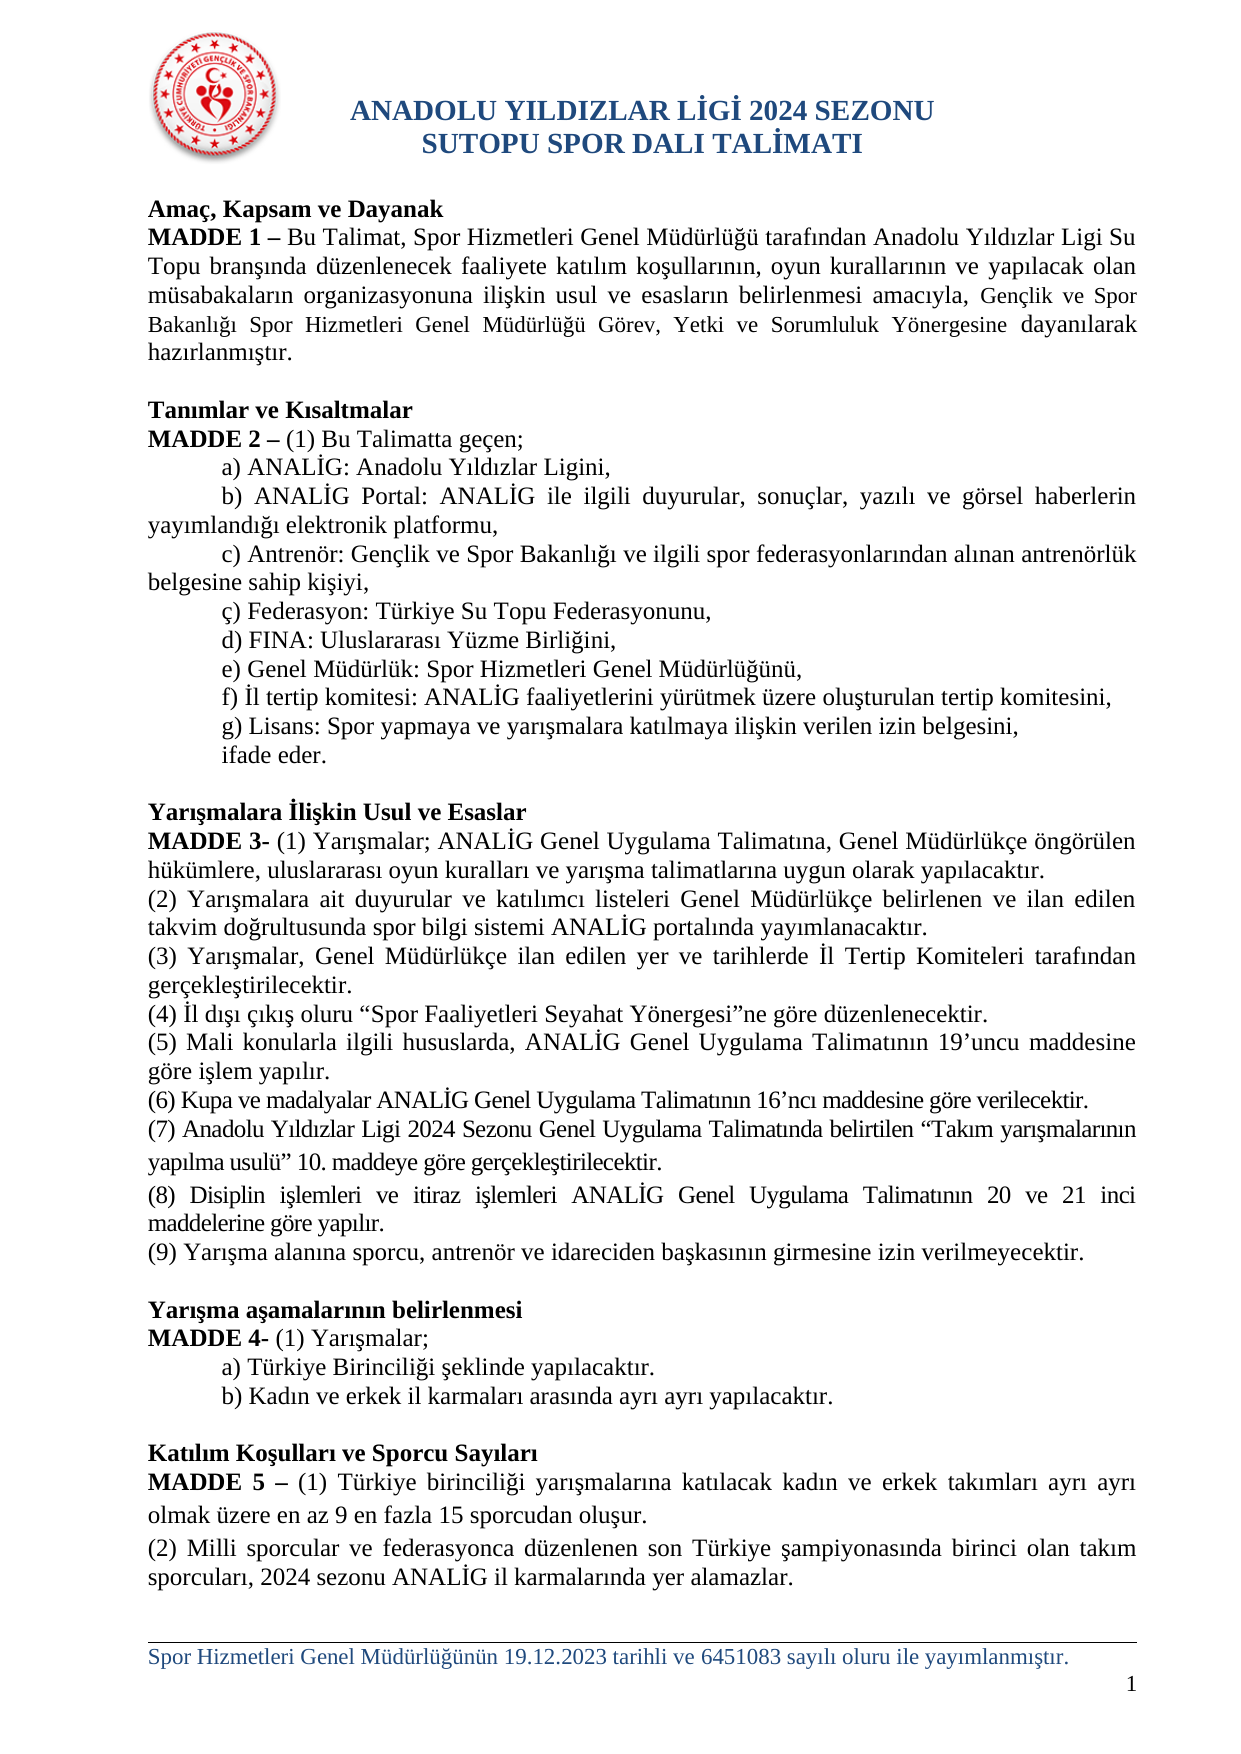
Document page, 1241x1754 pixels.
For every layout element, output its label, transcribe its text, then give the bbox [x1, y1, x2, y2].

text MADDE 5 – (1) Türkiye birinciliği yarışmalarına katılacak kadın ve erkek takımları ayrı ayrı olmak üzere en az 9 en fazla 15 sporcudan oluşur. [148, 1467, 1137, 1529]
text (9) Yarışma alanına sporcu, antrenör ve idareciden başkasının girmesine izin verilmeyecektir. [148, 1237, 1137, 1266]
text MADDE 4- (1) Yarışmalar; [148, 1323, 1137, 1352]
text (5) Mali konularla ilgili hususlarda, ANALİG Genel Uygulama Talimatının 19’uncu maddesine göre işlem yapılır. [148, 1027, 1137, 1085]
text g) Lisans: Spor yapmaya ve yarışmalara katılmaya ilişkin verilen izin belgesini, [148, 711, 1137, 740]
text MADDE 1 – Bu Talimat, Spor Hizmetleri Genel Müdürlüğü tarafından Anadolu Yıldızlar Ligi Su Topu branşında düzenlenecek faaliyete katılım koşullarının, oyun kurallarının ve yapılacak olan müsabakaların organizasyonuna ilişkin usul ve esasların belirlenmesi amacıyla, Gençlik ve Spor Bakanlığı Spor Hizmetleri Genel Müdürlüğü Görev, Yetki ve Sorumluluk Yönergesine dayanılarak hazırlanmıştır. [148, 222, 1137, 366]
text (6) Kupa ve madalyalar ANALİG Genel Uygulama Talimatının 16’ncı maddesine göre verilecektir. [148, 1085, 1137, 1114]
text Tanımlar ve Kısaltmalar [148, 395, 1137, 424]
text Yarışmalara İlişkin Usul ve Esaslar [148, 797, 1137, 826]
text f) İl tertip komitesi: ANALİG faaliyetlerini yürütmek üzere oluşturulan tertip komitesini, [148, 682, 1137, 711]
text MADDE 2 – (1) Bu Talimatta geçen; [148, 424, 1137, 452]
text MADDE 3- (1) Yarışmalar; ANALİG Genel Uygulama Talimatına, Genel Müdürlükçe öngörülen hükümlere, uluslararası oyun kuralları ve yarışma talimatlarına uygun olarak yapılacaktır. [148, 826, 1137, 884]
text ifade eder. [221, 740, 1137, 769]
text b) Kadın ve erkek il karmaları arasında ayrı ayrı yapılacaktır. [148, 1381, 1137, 1410]
text (2) Milli sporcular ve federasyonca düzenlenen son Türkiye şampiyonasında birinci olan takım sporcuları, 2024 sezonu ANALİG il karmalarında yer alamazlar. [148, 1533, 1137, 1591]
text (7) Anadolu Yıldızlar Ligi 2024 Sezonu Genel Uygulama Talimatında belirtilen “Takım yarışmalarının yapılma usulü” 10. maddeye göre gerçekleştirilecektir. [148, 1114, 1137, 1175]
text c) Antrenör: Gençlik ve Spor Bakanlığı ve ilgili spor federasyonlarından alınan antrenörlük belgesine sahip kişiyi, [148, 539, 1137, 596]
text b) ANALİG Portal: ANALİG ile ilgili duyurular, sonuçlar, yazılı ve görsel haberlerin yayımlandığı elektronik platformu, [148, 481, 1137, 539]
text (4) İl dışı çıkış oluru “Spor Faaliyetleri Seyahat Yönergesi”ne göre düzenlenecektir. [148, 999, 1137, 1027]
text Yarışma aşamalarının belirlenmesi [148, 1295, 1137, 1323]
text d) FINA: Uluslararası Yüzme Birliğini, [148, 625, 1137, 654]
text (3) Yarışmalar, Genel Müdürlükçe ilan edilen yer ve tarihlerde İl Tertip Komiteleri tarafından gerçekleştirilecektir. [148, 941, 1137, 999]
text a) ANALİG: Anadolu Yıldızlar Ligini, [148, 452, 1137, 481]
text Amaç, Kapsam ve Dayanak [148, 194, 1137, 222]
text Katılım Koşulları ve Sporcu Sayıları [148, 1438, 1137, 1467]
text (2) Yarışmalara ait duyurular ve katılımcı listeleri Genel Müdürlükçe belirlenen ve ilan edilen takvim doğrultusunda spor bilgi sistemi ANALİG portalında yayımlanacaktır. [148, 884, 1137, 941]
text (8) Disiplin işlemleri ve itiraz işlemleri ANALİG Genel Uygulama Talimatının 20 ve 21 inci maddelerine göre yapılır. [148, 1180, 1137, 1237]
text a) Türkiye Birinciliği şeklinde yapılacaktır. [148, 1352, 1137, 1381]
picture [148, 25, 281, 185]
text ç) Federasyon: Türkiye Su Topu Federasyonunu, [148, 596, 1137, 625]
text e) Genel Müdürlük: Spor Hizmetleri Genel Müdürlüğünü, [148, 654, 1137, 682]
